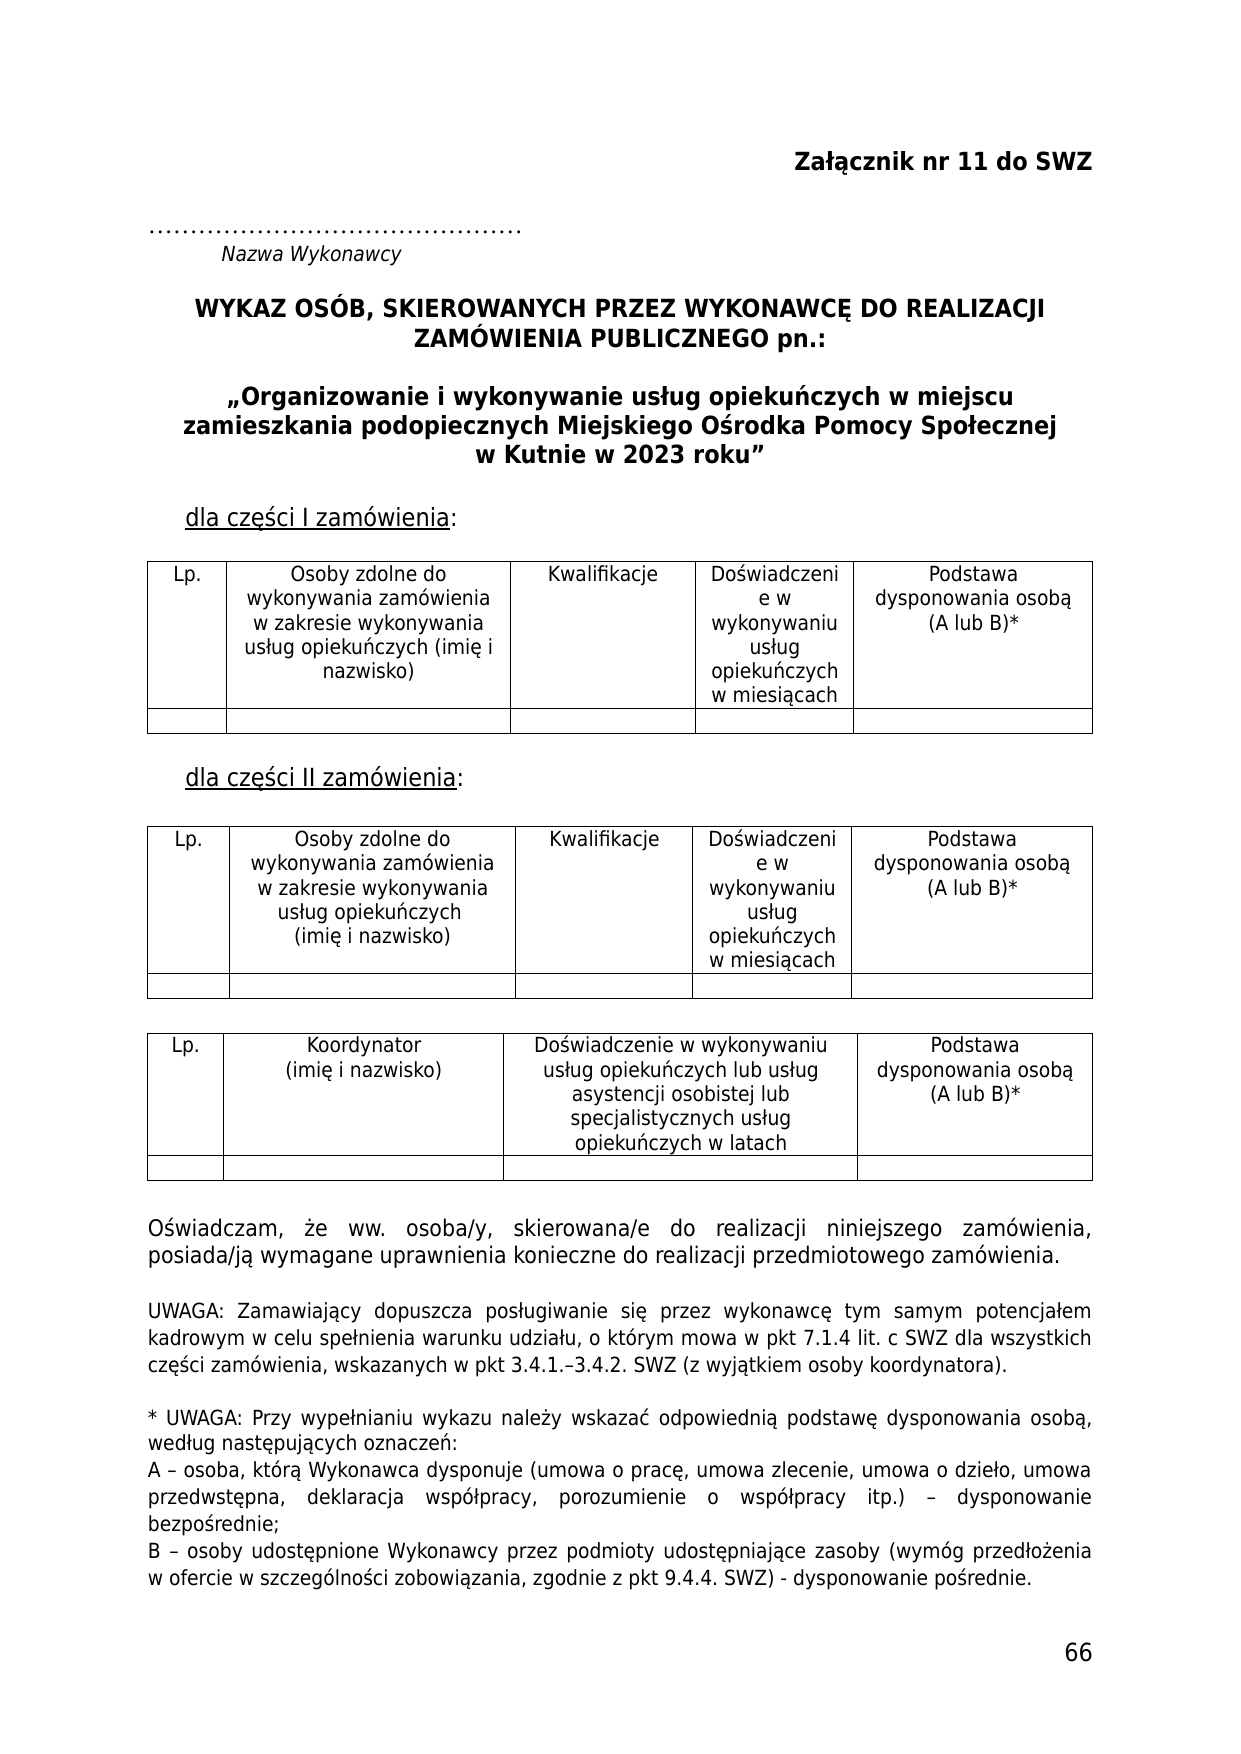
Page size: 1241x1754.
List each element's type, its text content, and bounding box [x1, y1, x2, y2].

table_cell [858, 1156, 1092, 1180]
table_header Lp. [148, 827, 229, 973]
table_header Doświadczenie w wykonywaniu usług opiekuńczych w miesiącach [693, 827, 851, 973]
table_cell [854, 709, 1092, 733]
table_cell [696, 709, 853, 733]
table_header Podstawa dysponowania osobą (A lub B)* [858, 1034, 1092, 1155]
text dla części II zamówienia: [185, 763, 1093, 792]
text B – osoby udostępnione Wykonawcy przez podmioty udostępniające zasoby (wymóg przedłożenia w ofercie w szczególności zobowiązania, zgodnie z pkt 9.4.4. SWZ) - dysponowanie pośrednie. [148, 1536, 1093, 1590]
text Nazwa Wykonawcy [148, 239, 1093, 266]
table_cell [230, 974, 515, 998]
text WYKAZ OSÓB, SKIEROWANYCH PRZEZ WYKONAWCĘ DO REALIZACJI ZAMÓWIENIA PUBLICZNEGO pn.: [148, 294, 1093, 353]
table_header Osoby zdolne do wykonywania zamówienia w zakresie wykonywania usług opiekuńczych (imię i nazwisko) [227, 562, 510, 708]
text Oświadczam, że ww. osoba/y, skierowana/e do realizacji niniejszego zamówienia, posiada/ją wymagane uprawnienia konieczne do realizacji przedmiotowego zamówienia. [148, 1215, 1093, 1269]
text ……………………………………… [148, 210, 1093, 239]
table_cell [227, 709, 510, 733]
table_header Doświadczenie w wykonywaniu usług opiekuńczych w miesiącach [696, 562, 853, 708]
table_header Doświadczenie w wykonywaniu usług opiekuńczych lub usług asystencji osobistej lub specjalistycznych usług opiekuńczych w latach [504, 1034, 857, 1155]
table_cell [148, 709, 226, 733]
table_cell [148, 1156, 223, 1180]
table_header Koordynator (imię i nazwisko) [224, 1034, 503, 1155]
text UWAGA: Zamawiający dopuszcza posługiwanie się przez wykonawcę tym samym potencjałem kadrowym w celu spełnienia warunku udziału, o którym mowa w pkt 7.1.4 lit. c SWZ dla wszystkich części zamówienia, wskazanych w pkt 3.4.1.–3.4.2. SWZ (z wyjątkiem osoby koordynatora). [148, 1296, 1093, 1377]
text „Organizowanie i wykonywanie usług opiekuńczych w miejscu zamieszkania podopiecznych Miejskiego Ośrodka Pomocy Społecznej w Kutnie w 2023 roku” [148, 382, 1093, 469]
table_cell [693, 974, 851, 998]
table_header Kwalifikacje [516, 827, 692, 973]
table_cell [511, 709, 695, 733]
table_cell [224, 1156, 503, 1180]
table_header Podstawa dysponowania osobą (A lub B)* [852, 827, 1092, 973]
table_cell [504, 1156, 857, 1180]
table_header Podstawa dysponowania osobą (A lub B)* [854, 562, 1092, 708]
table_cell [852, 974, 1092, 998]
table_header Lp. [148, 562, 226, 708]
text dla części I zamówienia: [185, 503, 1093, 532]
table_cell [516, 974, 692, 998]
text Załącznik nr 11 do SWZ [148, 148, 1093, 177]
text * UWAGA: Przy wypełnianiu wykazu należy wskazać odpowiednią podstawę dysponowania osobą, według następujących oznaczeń: [148, 1406, 1093, 1455]
text A – osoba, którą Wykonawca dysponuje (umowa o pracę, umowa zlecenie, umowa o dzieło, umowa przedwstępna, deklaracja współpracy, porozumienie o współpracy itp.) – dysponowanie bezpośrednie; [148, 1455, 1093, 1536]
table_cell [148, 974, 229, 998]
table_header Osoby zdolne do wykonywania zamówienia w zakresie wykonywania usług opiekuńczych (imię i nazwisko) [230, 827, 515, 973]
table_header Kwalifikacje [511, 562, 695, 708]
table_header Lp. [148, 1034, 223, 1155]
